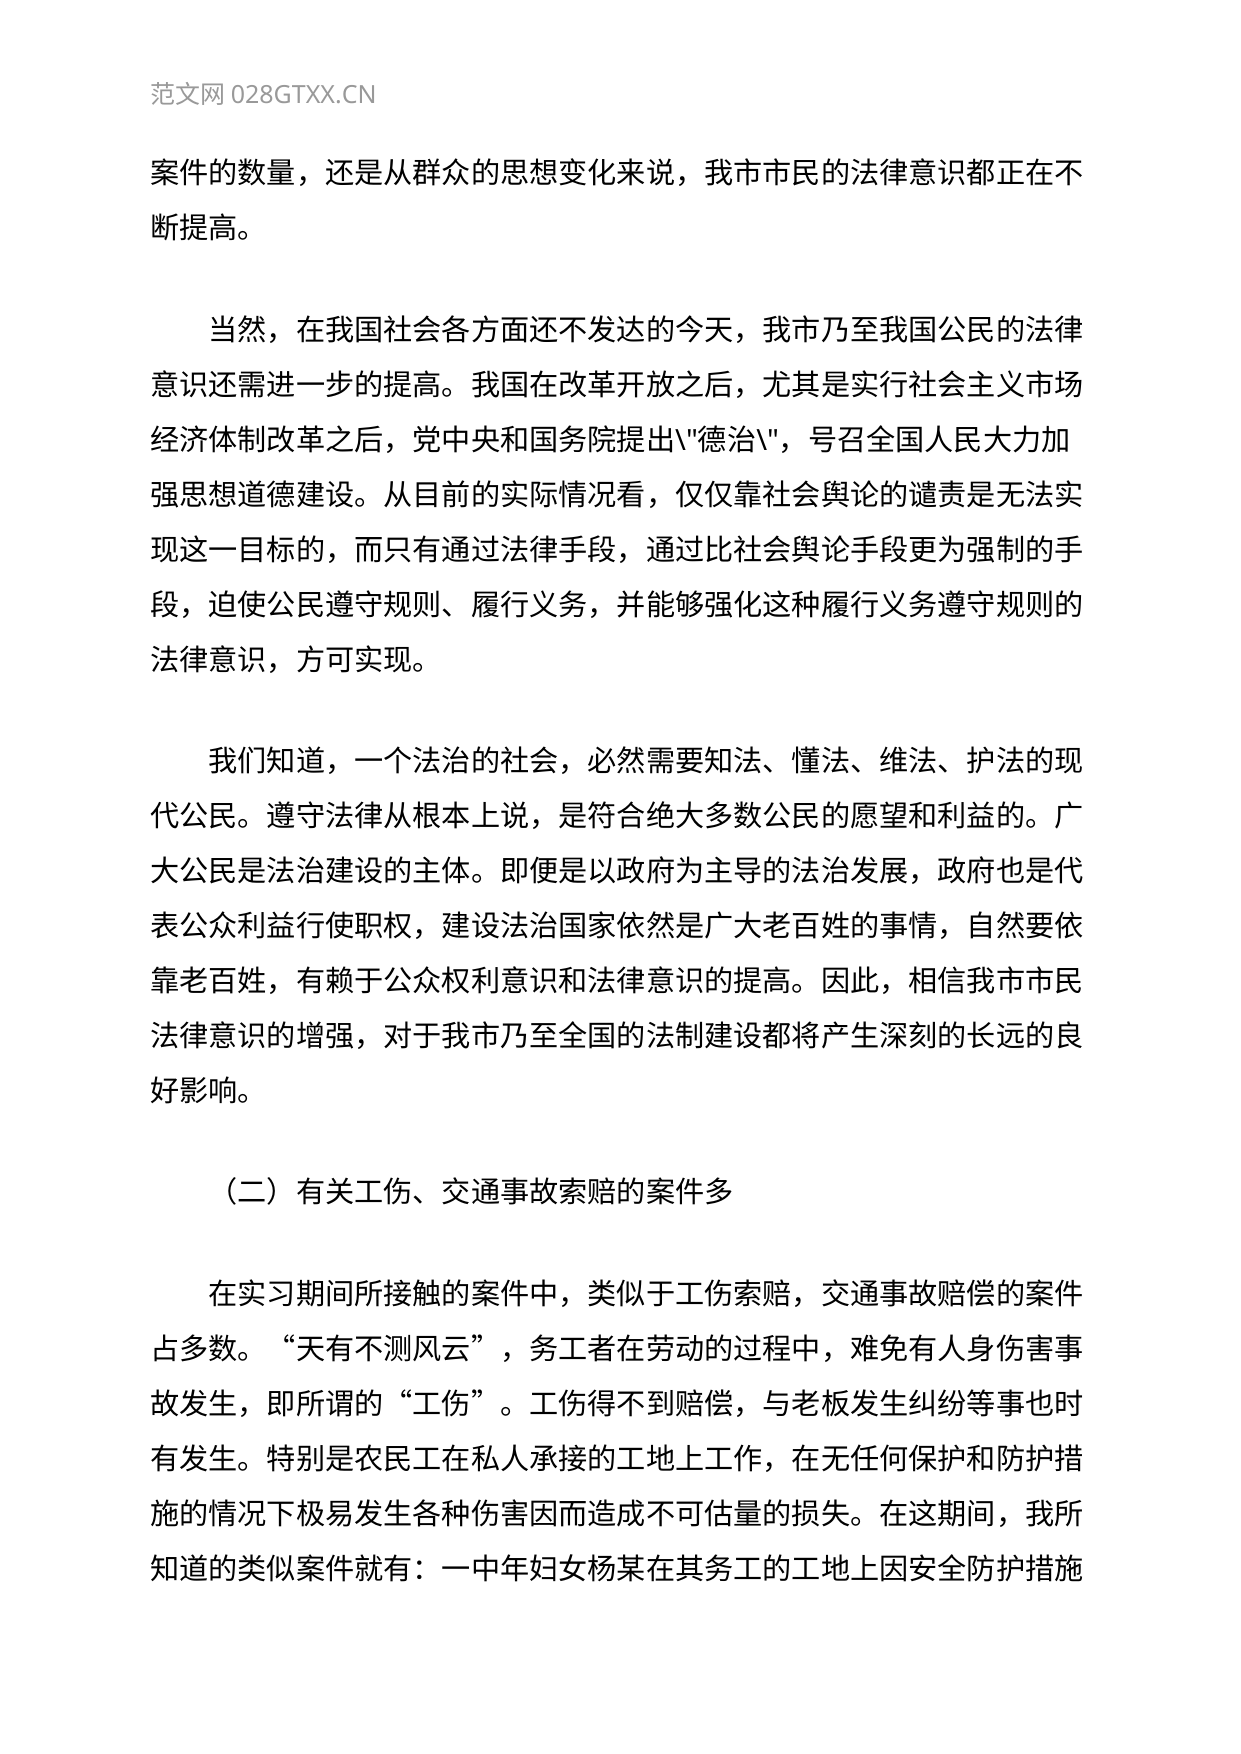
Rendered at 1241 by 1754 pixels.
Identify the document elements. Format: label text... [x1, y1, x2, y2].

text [150, 1271, 1090, 1588]
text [150, 150, 1090, 247]
text （二）有关工伤、交通事故索赔的案件多 [150, 1169, 1090, 1211]
text 当然，在我国社会各方面还不发达的今天，我市乃至我国公民的法律意识还需进一步的提高。我国在改革开放之后，尤其是实行社会主义市场经济体制改革之后，党中央和国务院提出\"德治\"，号召全国人民大力加强思想道德建设。从目前的实际情况看，仅仅靠社会舆论的谴责是无法实现这一目标的，而只有通过法律手段，通过比社会舆论手段更为强制的手段，迫使公民遵守规则、履行义务，并能够强化这种履行义务遵守规则的法律意识，方可实现。 [150, 307, 1090, 678]
text 我们知道，一个法治的社会，必然需要知法、懂法、维法、护法的现代公民。遵守法律从根本上说，是符合绝大多数公民的愿望和利益的。广大公民是法治建设的主体。即便是以政府为主导的法治发展，政府也是代表公众利益行使职权，建设法治国家依然是广大老百姓的事情，自然要依靠老百姓，有赖于公众权利意识和法律意识的提高。因此，相信我市市民法律意识的增强，对于我市乃至全国的法制建设都将产生深刻的长远的良好影响。 [150, 738, 1090, 1109]
